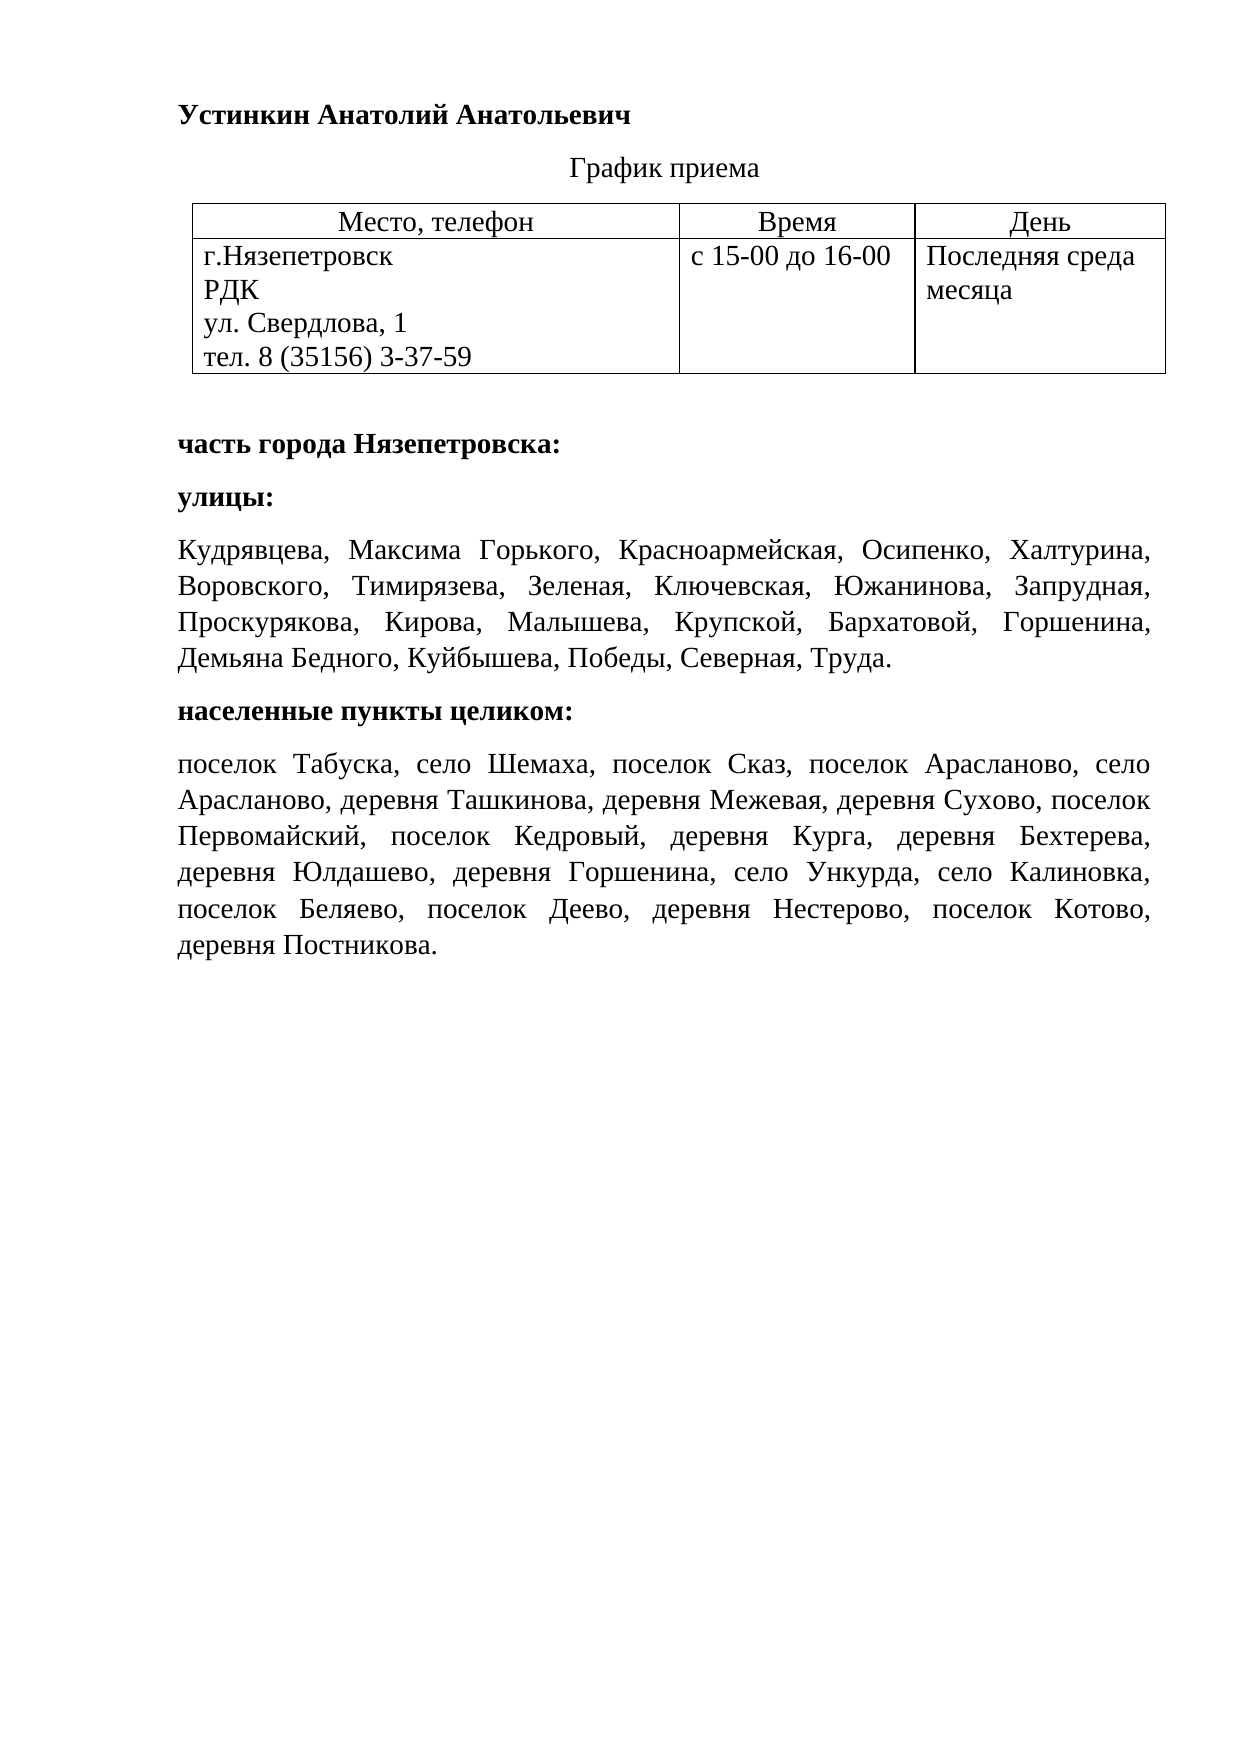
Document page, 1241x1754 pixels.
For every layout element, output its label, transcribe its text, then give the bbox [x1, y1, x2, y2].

table_cell Последняя среда месяца [916, 239, 1165, 373]
text поселок Табуска, село Шемаха, поселок Сказ, поселок Арасланово, село Арасланово, деревня Ташкинова, деревня Межевая, деревня Сухово, поселок Первомайский, поселок Кедровый, деревня Курга, деревня Бехтерева, деревня Юлдашево, деревня Горшенина, село Ункурда, село Калиновка, поселок Беляево, поселок Деево, деревня Нестерово, поселок Котово, деревня Постникова. [177, 746, 1152, 960]
table_cell с 15-00 до 16-00 [680, 239, 914, 373]
table_cell г.Нязепетровск РДК ул. Свердлова, 1 тел. 8 (35156) 3-37-59 [193, 239, 679, 373]
text Устинкин Анатолий Анатольевич [177, 97, 1152, 131]
text График приема [177, 150, 1152, 183]
text Кудрявцева, Максима Горького, Красноармейская, Осипенко, Халтурина, Воровского, Тимирязева, Зеленая, Ключевская, Южанинова, Запрудная, Проскурякова, Кирова, Малышева, Крупской, Бархатовой, Горшенина, Демьяна Бедного, Куйбышева, Победы, Северная, Труда. [177, 532, 1152, 674]
table_header Место, телефон [193, 204, 679, 237]
text часть города Нязепетровска: [177, 426, 1152, 460]
table_header Время [680, 204, 914, 237]
text улицы: [177, 479, 1152, 513]
text населенные пункты целиком: [177, 693, 1152, 727]
table_header День [916, 204, 1165, 237]
